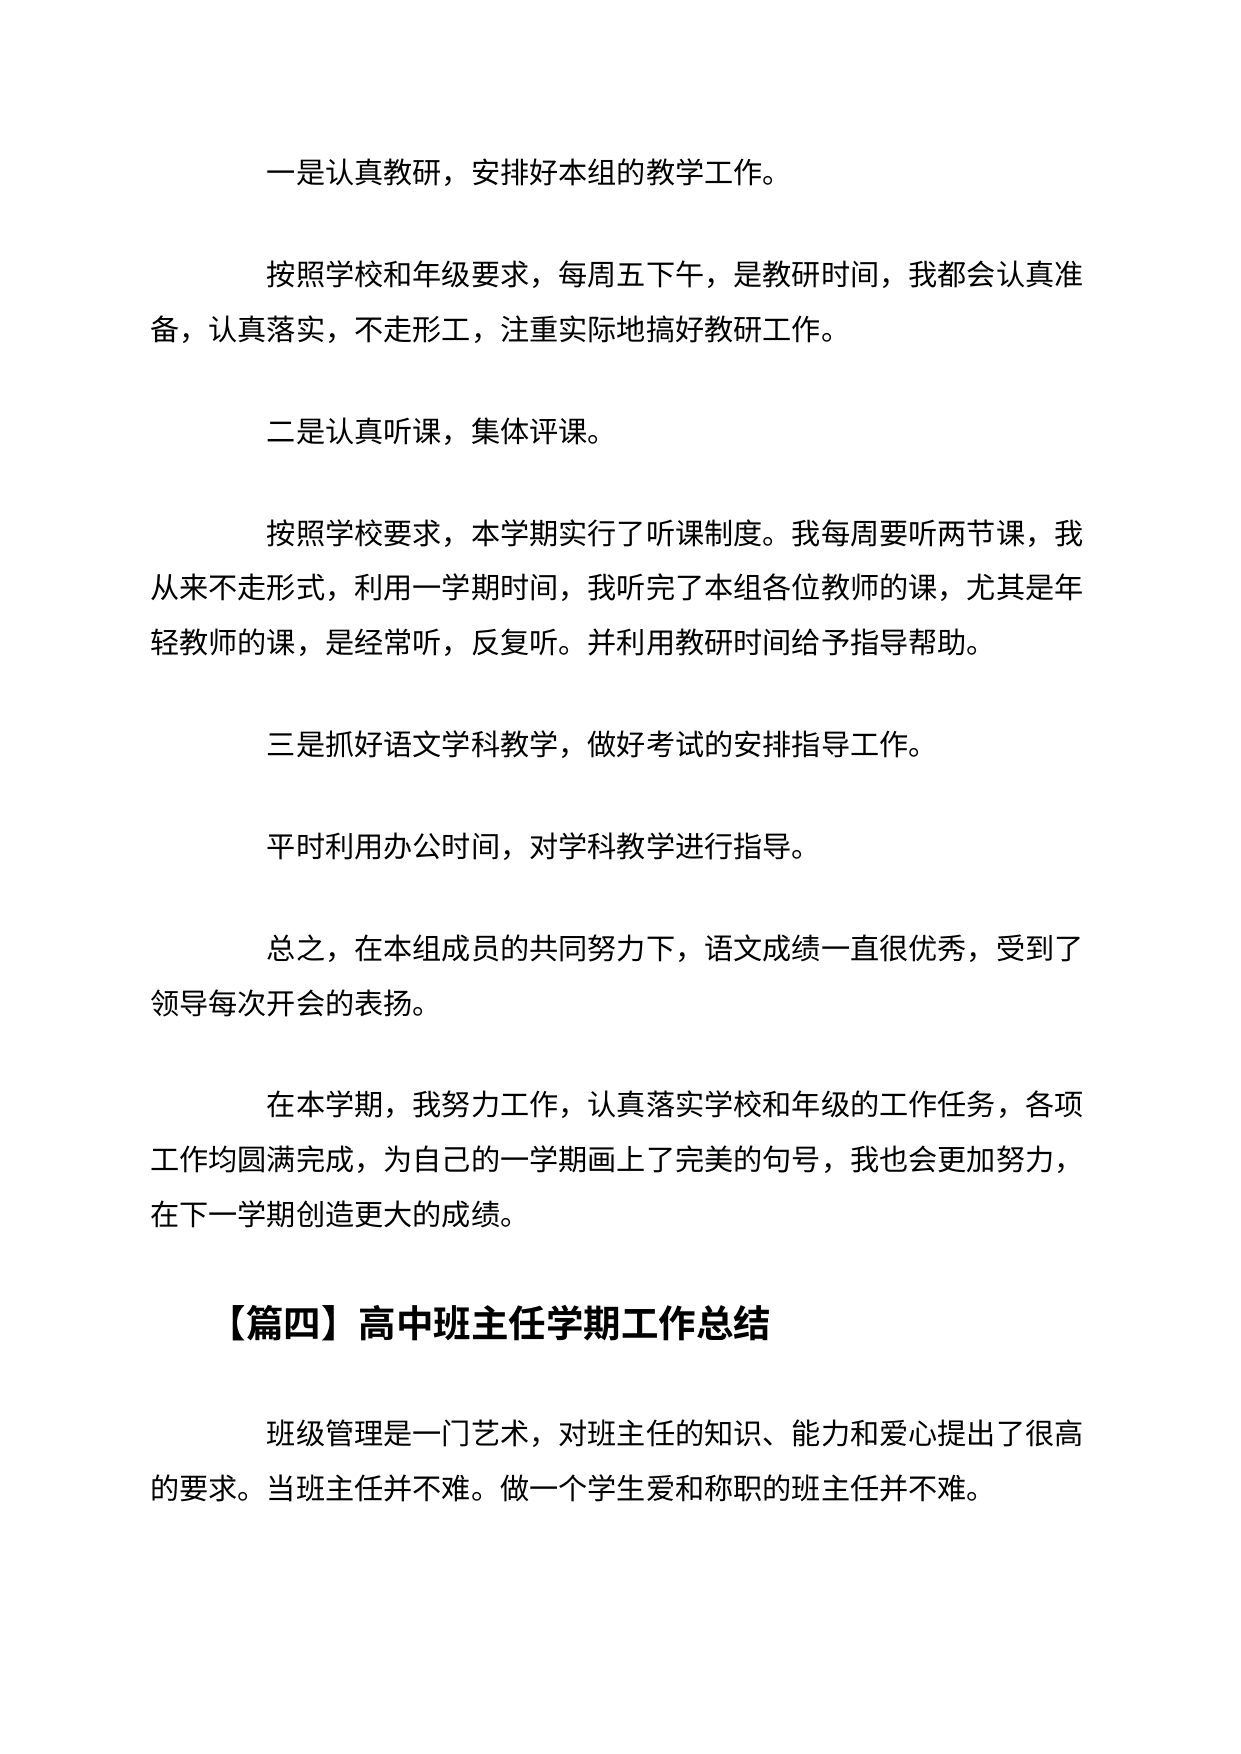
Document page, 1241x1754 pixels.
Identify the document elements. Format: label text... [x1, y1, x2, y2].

text 二是认真听课，集体评课。 [150, 408, 1090, 451]
text 在本学期，我努力工作，认真落实学校和年级的工作任务，各项工作均圆满完成，为自己的一学期画上了完美的句号，我也会更加努力，在下一学期创造更大的成绩。 [150, 1082, 1090, 1234]
text 总之，在本组成员的共同努力下，语文成绩一直很优秀，受到了领导每次开会的表扬。 [150, 925, 1090, 1022]
text 平时利用办公时间，对学科教学进行指导。 [150, 823, 1090, 866]
text 一是认真教研，安排好本组的教学工作。 [150, 150, 1090, 192]
text 班级管理是一门艺术，对班主任的知识、能力和爱心提出了很高的要求。当班主任并不难。做一个学生爱和称职的班主任并不难。 [150, 1411, 1090, 1508]
text 按照学校和年级要求，每周五下午，是教研时间，我都会认真准备，认真落实，不走形工，注重实际地搞好教研工作。 [150, 252, 1090, 349]
text 按照学校要求，本学期实行了听课制度。我每周要听两节课，我从来不走形式，利用一学期时间，我听完了本组各位教师的课，尤其是年轻教师的课，是经常听，反复听。并利用教研时间给予指导帮助。 [150, 510, 1090, 662]
text 【篇四】高中班主任学期工作总结 [150, 1293, 1090, 1348]
text 三是抓好语文学科教学，做好考试的安排指导工作。 [150, 722, 1090, 764]
